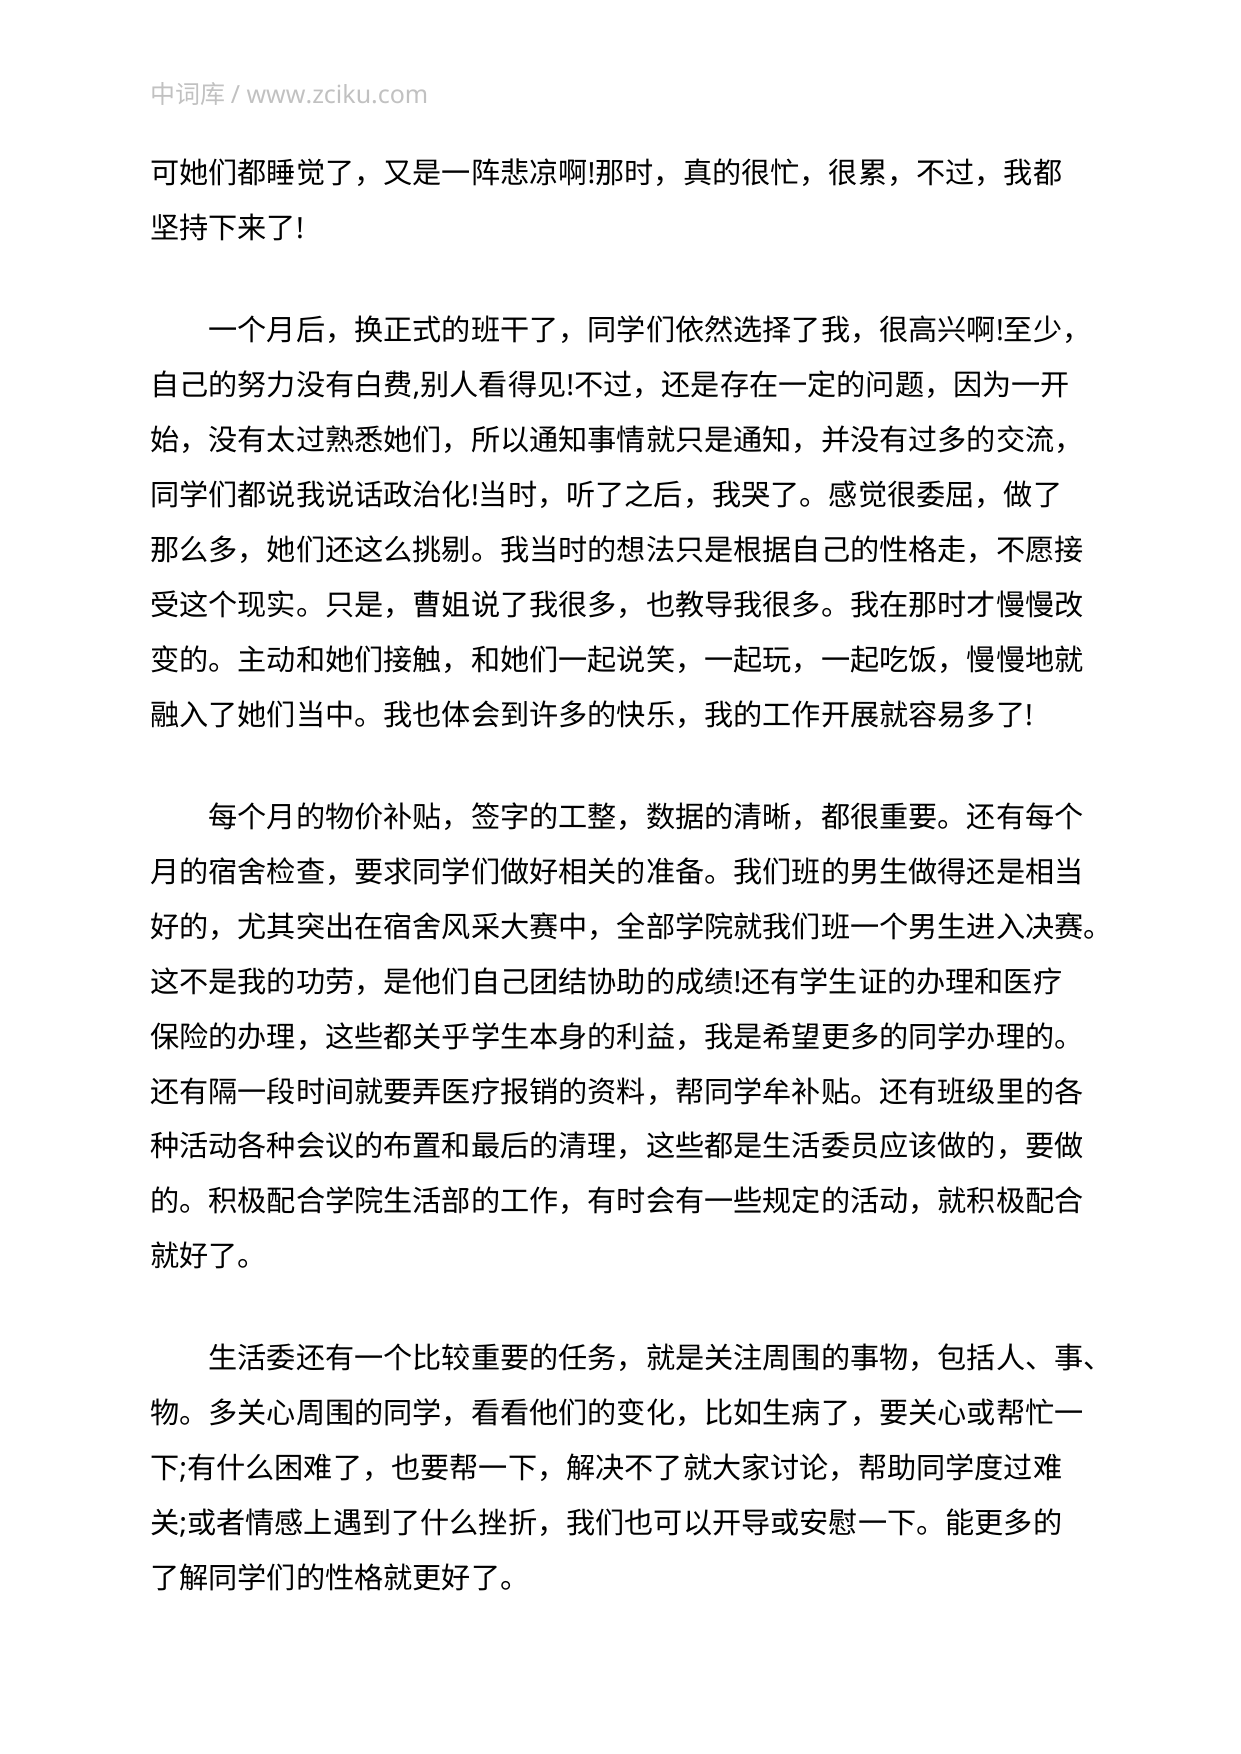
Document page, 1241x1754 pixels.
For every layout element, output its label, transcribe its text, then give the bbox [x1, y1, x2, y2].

text 一个月后，换正式的班干了，同学们依然选择了我，很高兴啊!至少，自己的努力没有白费,别人看得见!不过，还是存在一定的问题，因为一开始，没有太过熟悉她们，所以通知事情就只是通知，并没有过多的交流，同学们都说我说话政治化!当时，听了之后，我哭了。感觉很委屈，做了那么多，她们还这么挑剔。我当时的想法只是根据自己的性格走，不愿接受这个现实。只是，曹姐说了我很多，也教导我很多。我在那时才慢慢改变的。主动和她们接触，和她们一起说笑，一起玩，一起吃饭，慢慢地就融入了她们当中。我也体会到许多的快乐，我的工作开展就容易多了! [150, 307, 1090, 734]
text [150, 150, 1090, 247]
text 生活委还有一个比较重要的任务，就是关注周围的事物，包括人、事、物。多关心周围的同学，看看他们的变化，比如生病了，要关心或帮忙一下;有什么困难了，也要帮一下，解决不了就大家讨论，帮助同学度过难关;或者情感上遇到了什么挫折，我们也可以开导或安慰一下。能更多的了解同学们的性格就更好了。 [150, 1334, 1090, 1597]
text 每个月的物价补贴，签字的工整，数据的清晰，都很重要。还有每个月的宿舍检查，要求同学们做好相关的准备。我们班的男生做得还是相当好的，尤其突出在宿舍风采大赛中，全部学院就我们班一个男生进入决赛。这不是我的功劳，是他们自己团结协助的成绩!还有学生证的办理和医疗保险的办理，这些都关乎学生本身的利益，我是希望更多的同学办理的。还有隔一段时间就要弄医疗报销的资料，帮同学牟补贴。还有班级里的各种活动各种会议的布置和最后的清理，这些都是生活委员应该做的，要做的。积极配合学院生活部的工作，有时会有一些规定的活动，就积极配合就好了。 [150, 793, 1090, 1275]
